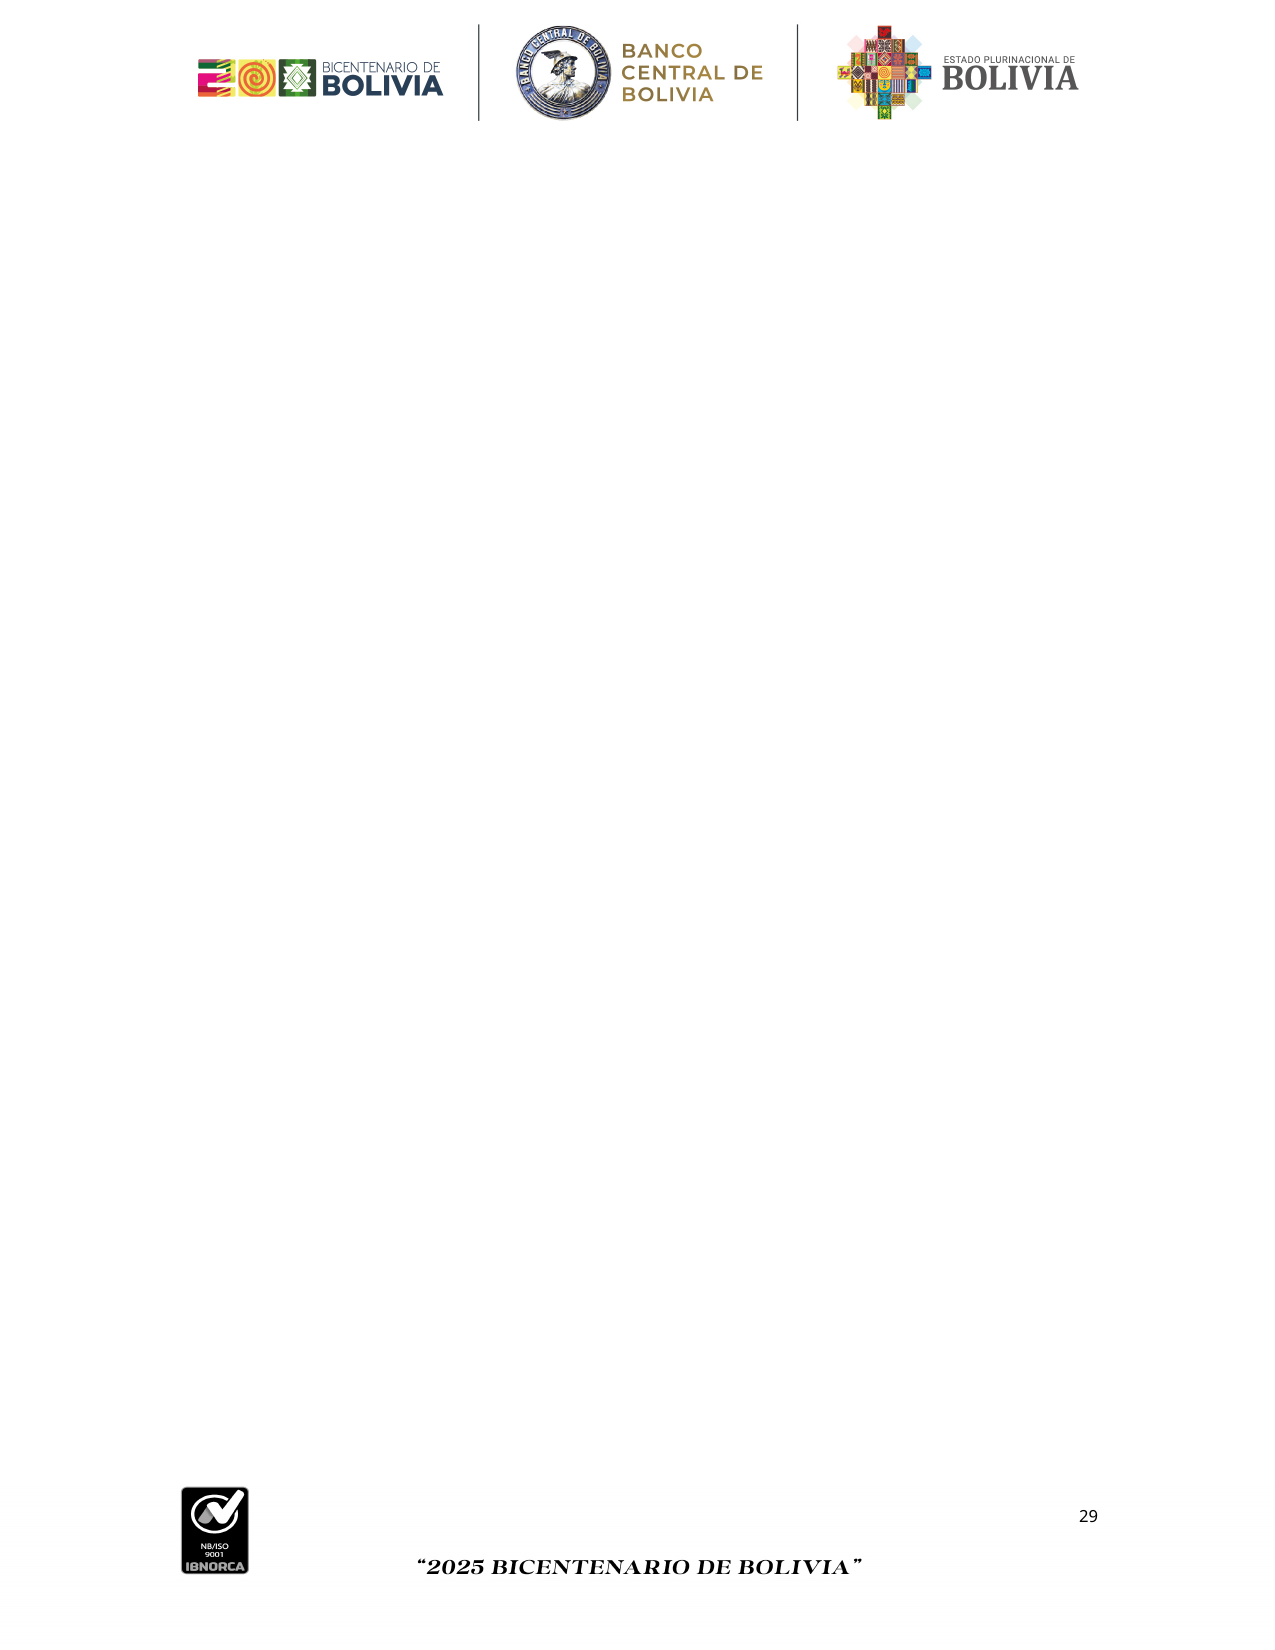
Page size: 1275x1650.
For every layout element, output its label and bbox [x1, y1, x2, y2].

picture [0, 1484, 1275, 1644]
picture [0, 8, 1275, 124]
